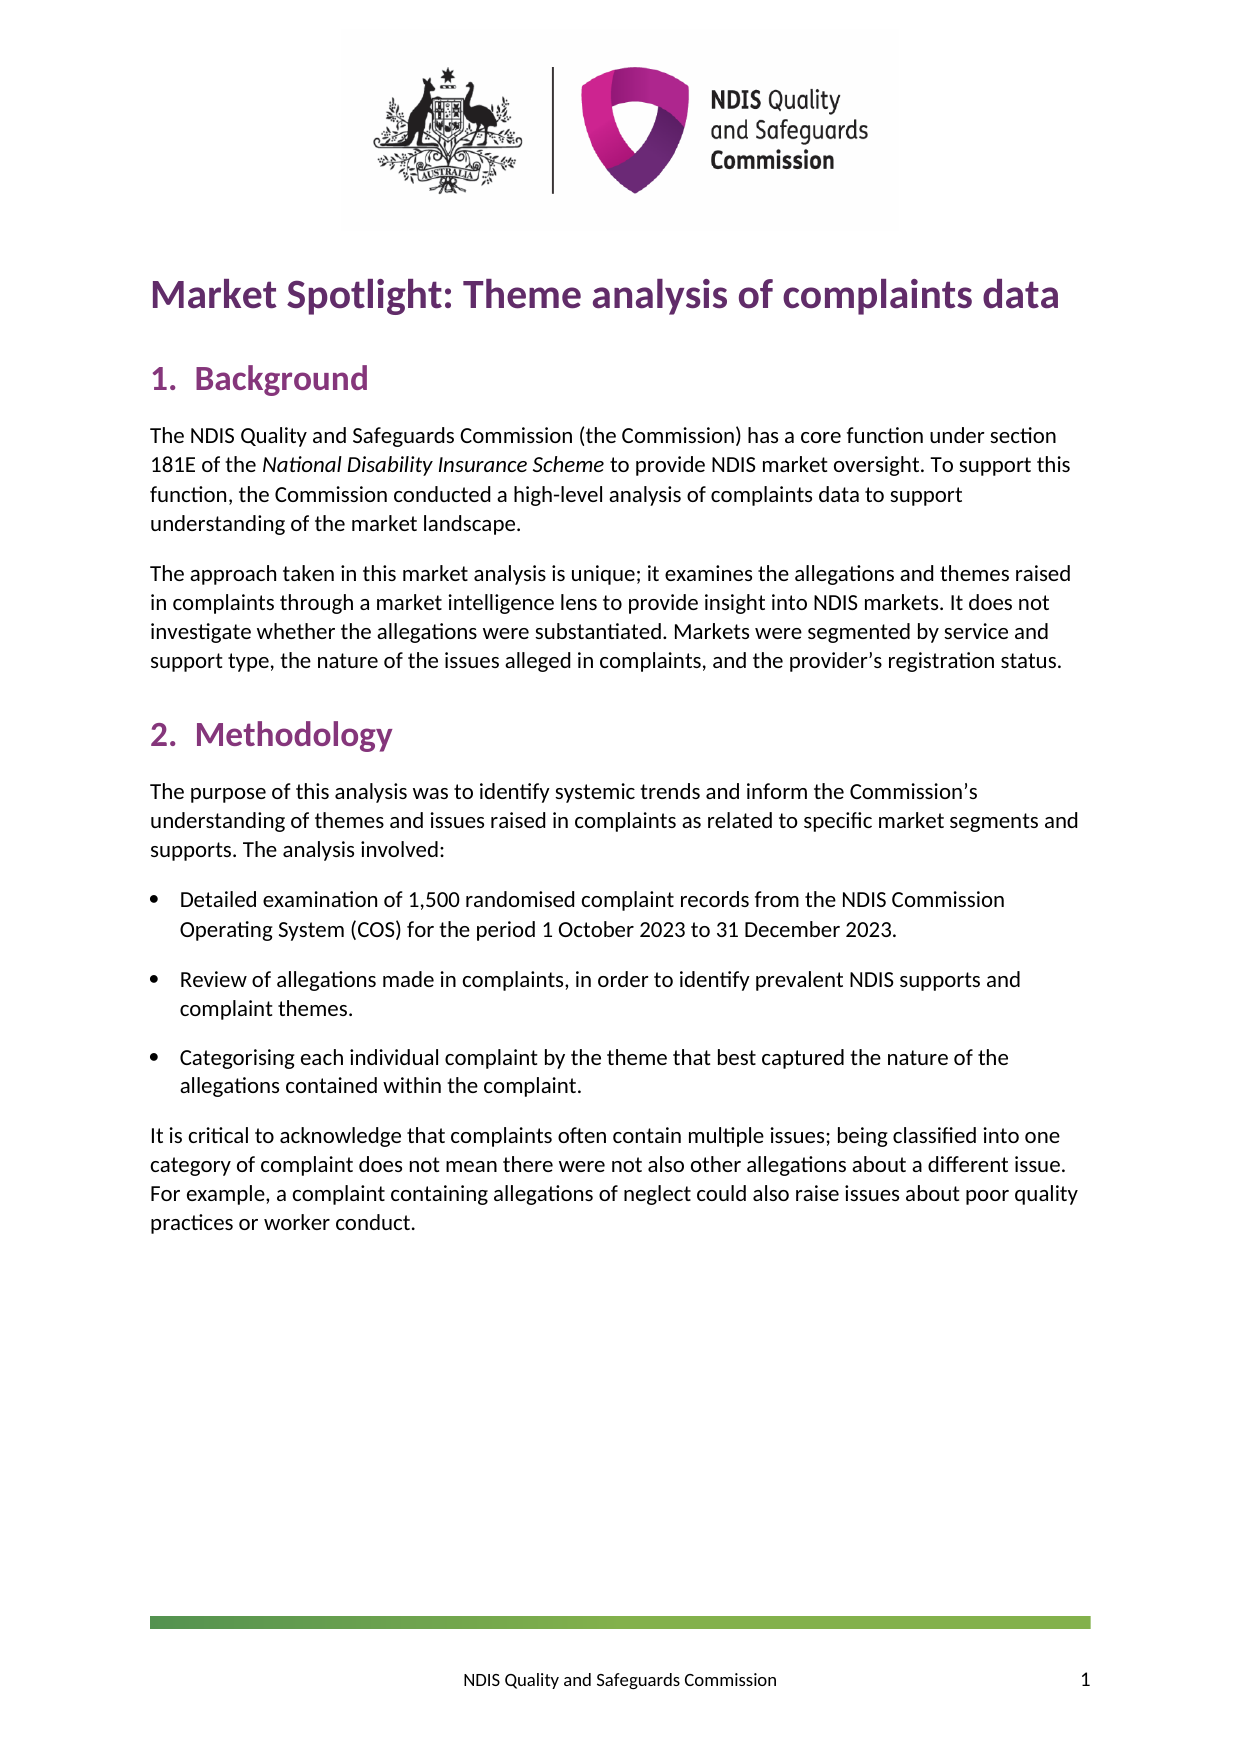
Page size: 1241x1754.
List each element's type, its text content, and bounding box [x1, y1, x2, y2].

picture [341, 29, 900, 231]
text Categorising each individual complaint by the theme that best captured the nature of the allegations contained within the complaint. [150, 1043, 1090, 1099]
text Detailed examination of 1,500 randomised complaint records from the NDIS Commission Operating System (COS) for the period 1 October 2023 to 31 December 2023. [150, 884, 1090, 943]
text Review of allegations made in complaints, in order to identify prevalent NDIS supports and complaint themes. [150, 963, 1090, 1022]
subtitle Market Spotlight: Theme analysis of complaints data [150, 268, 1090, 319]
text The purpose of this analysis was to identify systemic trends and inform the Commission’s understanding of themes and issues raised in complaints as related to specific market segments and supports. The analysis involved: [150, 776, 1090, 863]
list The NDIS Quality and Safeguards Commission (the Commission) has a core function under section 181E of the National Disability Insurance Scheme to provide NDIS market oversight. To support this function, the Commission conducted a high-level analysis of complaints data to support understanding of the market landscape. [150, 420, 1090, 537]
text It is critical to acknowledge that complaints often contain multiple issues; being classified into one category of complaint does not mean there were not also other allegations about a different issue. For example, a complaint containing allegations of neglect could also raise issues about poor quality practices or worker conduct. [150, 1119, 1090, 1236]
subtitle Background [150, 356, 1090, 399]
subtitle Methodology [150, 712, 1090, 755]
text The approach taken in this market analysis is unique; it examines the allegations and themes raised in complaints through a market intelligence lens to provide insight into NDIS markets. It does not investigate whether the allegations were substantiated. Markets were segmented by service and support type, the nature of the issues alleged in complaints, and the provider’s registration status. [150, 558, 1090, 674]
